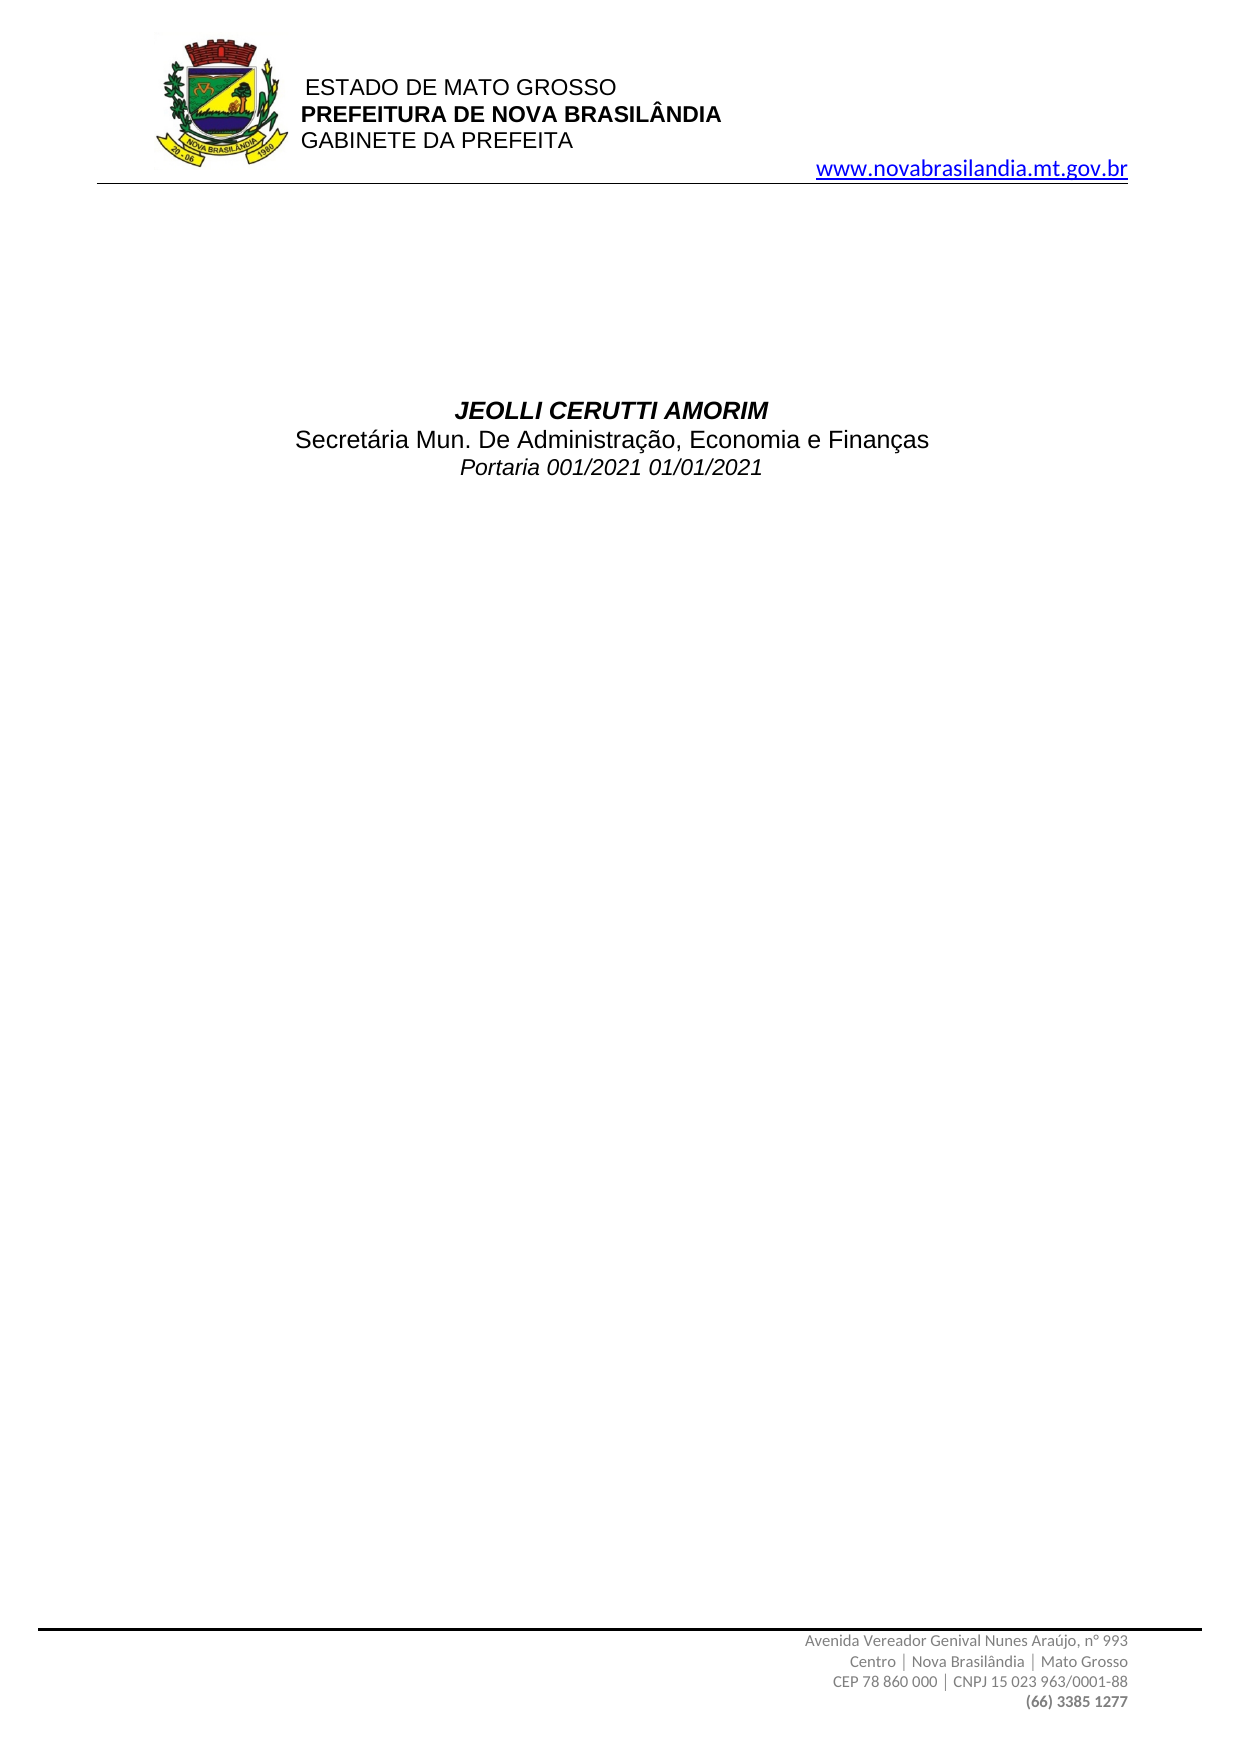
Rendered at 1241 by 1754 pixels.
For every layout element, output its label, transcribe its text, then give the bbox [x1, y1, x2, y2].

text Portaria 001/2021 01/01/2021 [97, 453, 1128, 480]
picture [154, 32, 289, 170]
text JEOLLI CERUTTI AMORIM [97, 396, 1128, 425]
text Secretária Mun. De Administração, Economia e Finanças [97, 425, 1128, 453]
